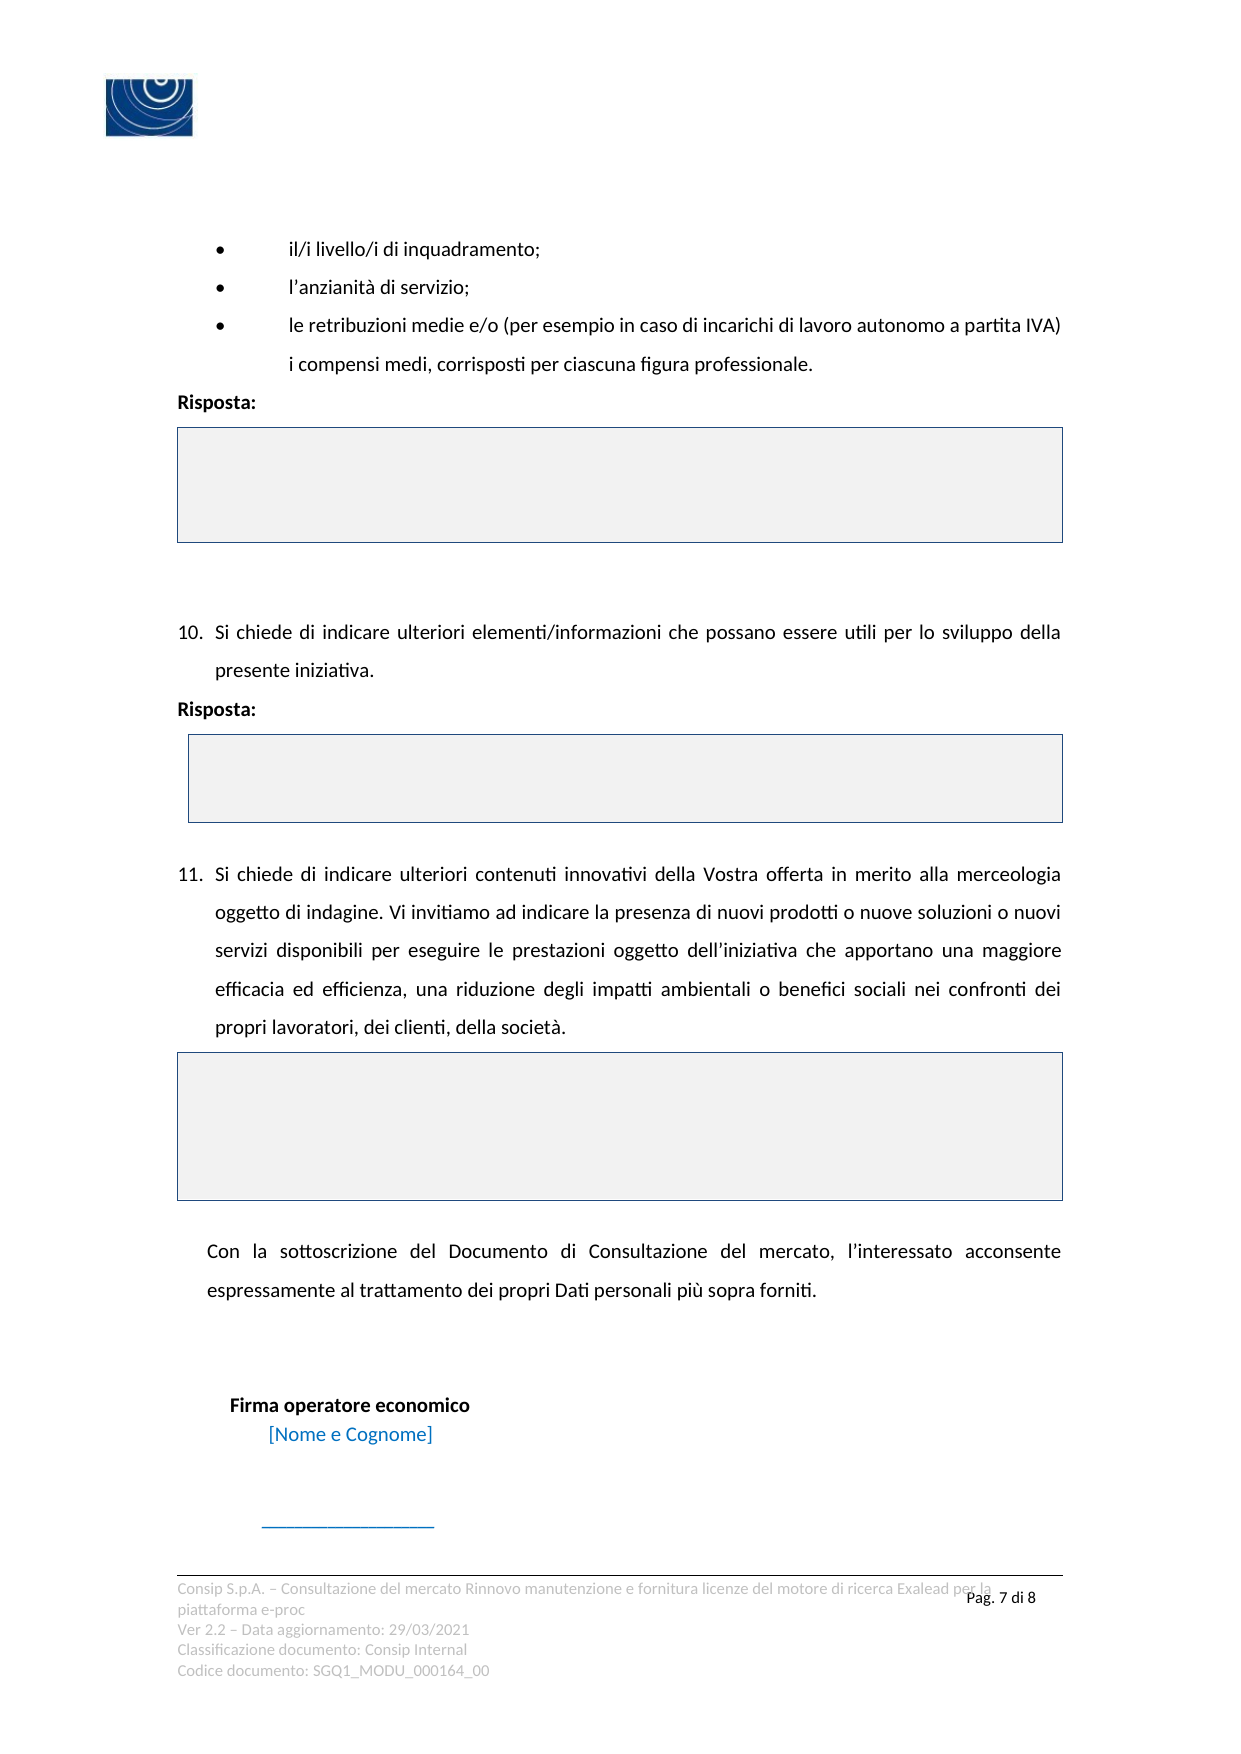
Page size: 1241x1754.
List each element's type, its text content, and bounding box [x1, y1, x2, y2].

table_cell _____________________ [189, 1447, 483, 1532]
text Con la sottoscrizione del Documento di Consultazione del mercato, l’interessato acconsente espressamente al trattamento dei propri Dati personali più sopra forniti. [207, 1239, 1063, 1302]
table_cell [Nome e Cognome] [189, 1421, 483, 1447]
table_header [178, 1053, 1062, 1199]
list le retribuzioni medie e/o (per esempio in caso di incarichi di lavoro autonomo a partita IVA) i compensi medi, corrisposti per ciascuna figura professionale. [215, 313, 1063, 376]
list l’anzianità di servizio; [215, 274, 1063, 300]
text Risposta: [177, 389, 1063, 414]
list il/i livello/i di inquadramento; [215, 236, 1063, 262]
list Si chiede di indicare ulteriori elementi/informazioni che possano essere utili per lo sviluppo della presente iniziativa. [177, 619, 1063, 683]
table_header Firma operatore economico [189, 1392, 482, 1420]
list Si chiede di indicare ulteriori contenuti innovativi della Vostra offerta in merito alla merceologia oggetto di indagine. Vi invitiamo ad indicare la presenza di nuovi prodotti o nuove soluzioni o nuovi servizi disponibili per eseguire le prestazioni oggetto dell’iniziativa che apportano una maggiore efficacia ed efficienza, una riduzione degli impatti ambientali o benefici sociali nei confronti dei propri lavoratori, dei clienti, della società. [177, 861, 1063, 1039]
text Risposta: [177, 696, 1063, 721]
picture [103, 73, 199, 141]
table_header [189, 735, 1062, 822]
table_header [178, 428, 1062, 542]
